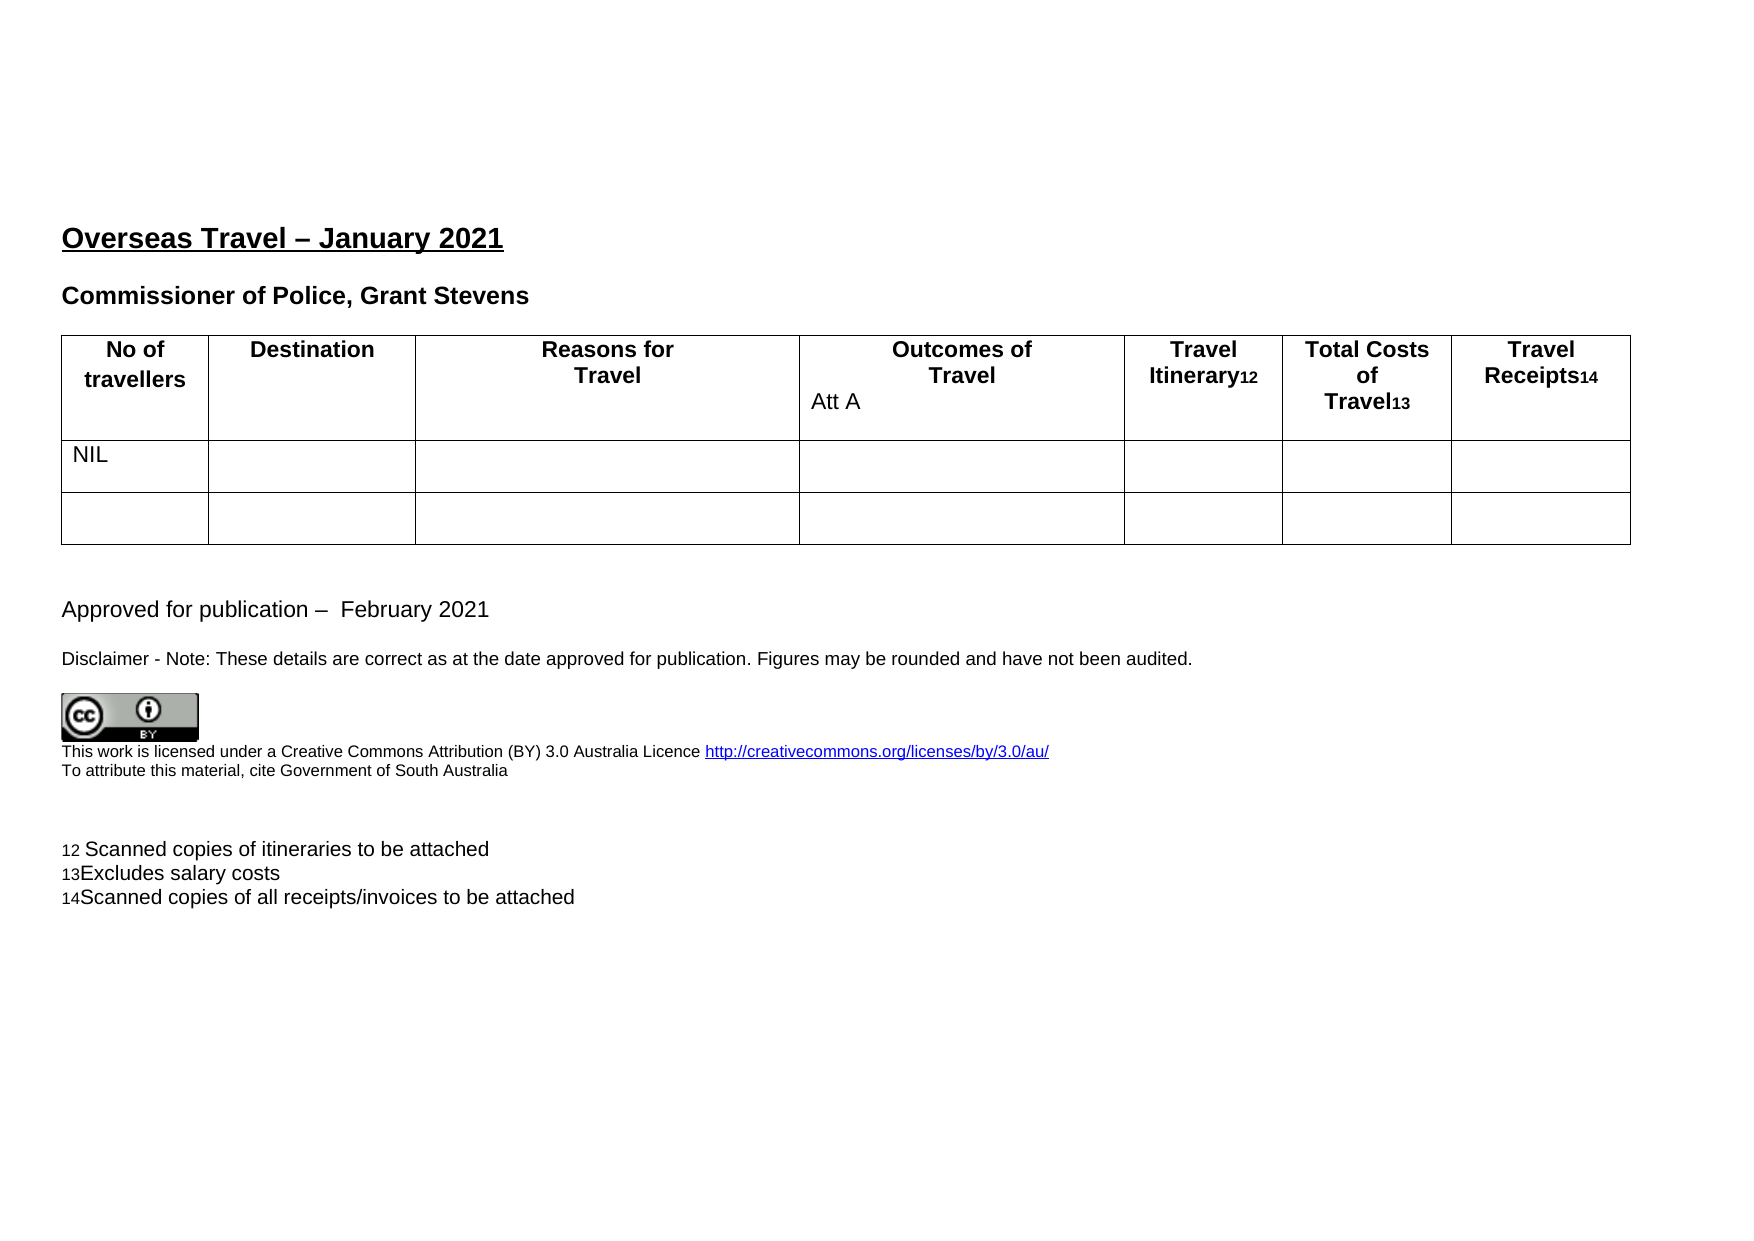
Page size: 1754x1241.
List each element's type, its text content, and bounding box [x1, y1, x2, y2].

table_cell NIL [62, 441, 208, 492]
table_header Reasons for Travel [416, 336, 799, 440]
table_header Travel Itinerary12 [1125, 336, 1282, 440]
table_cell [209, 493, 415, 544]
table_cell [800, 493, 1124, 544]
table_cell [1125, 441, 1282, 492]
text Approved for publication – February 2021 [61, 596, 1604, 623]
table_header Destination [209, 336, 415, 440]
text 12 Scanned copies of itineraries to be attached [61, 837, 1604, 861]
text Overseas Travel – January 2021 [61, 221, 1604, 255]
text Disclaimer - Note: These details are correct as at the date approved for publication. Figures may be rounded and have not been audited. [61, 647, 1604, 669]
picture [61, 693, 199, 742]
text 13Excludes salary costs [61, 861, 1604, 885]
table_cell [209, 441, 415, 492]
table_cell [416, 441, 799, 492]
table_cell [62, 493, 208, 544]
text Commissioner of Police, Grant Stevens [61, 281, 1604, 309]
table_cell [800, 441, 1124, 492]
table_cell [1283, 493, 1451, 544]
table_cell [1125, 493, 1282, 544]
table_cell [1452, 493, 1630, 544]
table_cell [416, 493, 799, 544]
text This work is licensed under a Creative Commons Attribution (BY) 3.0 Australia Licence http://creativecommons.org/licenses/by/3.0/au/ [61, 741, 1604, 761]
table_cell [1452, 441, 1630, 492]
text 14Scanned copies of all receipts/invoices to be attached [61, 885, 1604, 909]
text To attribute this material, cite Government of South Australia [61, 761, 1604, 780]
table_cell [1283, 441, 1451, 492]
table_header Outcomes of Travel Att A [800, 336, 1124, 440]
table_header Travel Receipts14 [1452, 336, 1630, 440]
table_header No of travellers [62, 336, 208, 440]
table_header Total Costs of Travel13 [1283, 336, 1451, 440]
